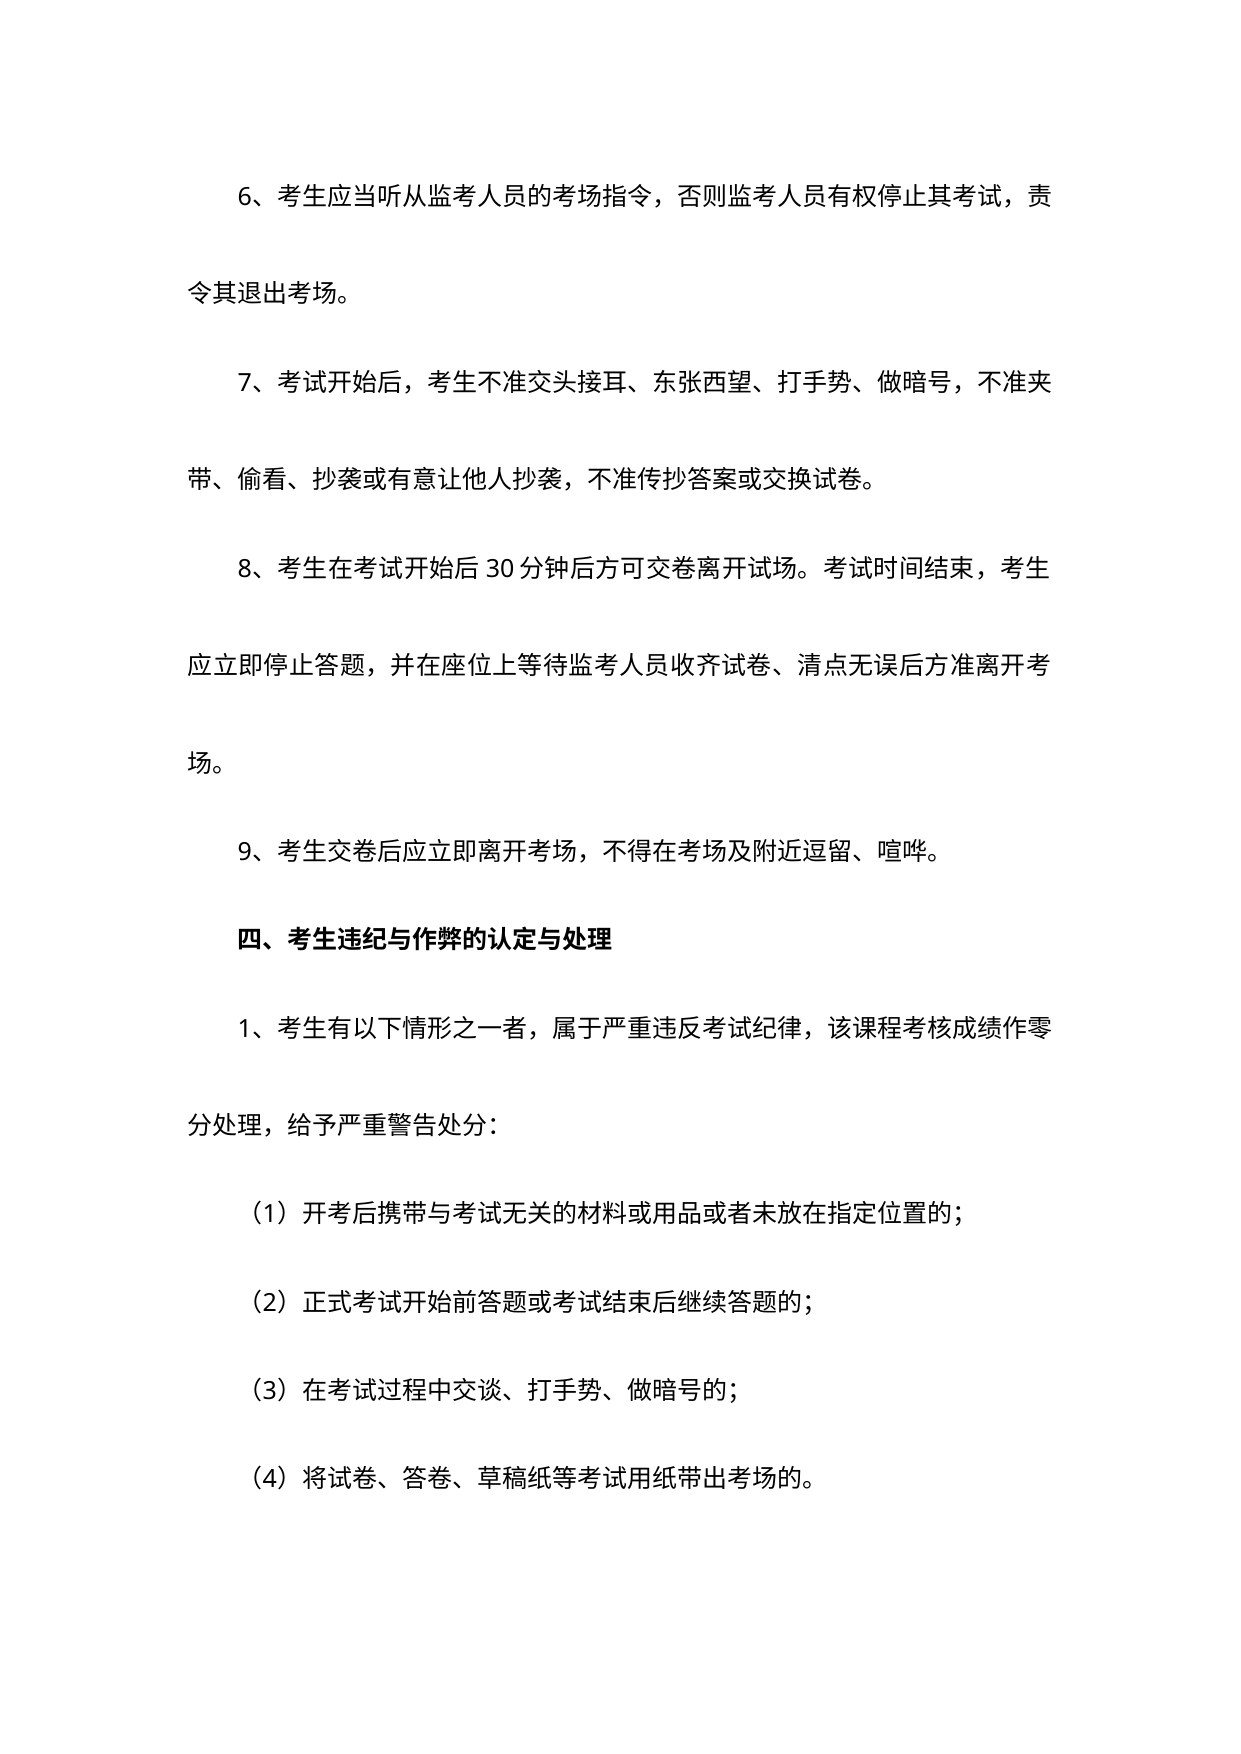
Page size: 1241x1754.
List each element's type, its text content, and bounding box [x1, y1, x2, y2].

text （2）正式考试开始前答题或考试结束后继续答题的； [187, 1268, 1053, 1333]
text （3）在考试过程中交谈、打手势、做暗号的； [187, 1356, 1053, 1421]
text 四、考生违纪与作弊的认定与处理 [187, 905, 1053, 970]
text 7、考试开始后，考生不准交头接耳、东张西望、打手势、做暗号，不准夹带、偷看、抄袭或有意让他人抄袭，不准传抄答案或交换试卷。 [187, 348, 1053, 510]
text 1、考生有以下情形之一者，属于严重违反考试纪律，该课程考核成绩作零分处理，给予严重警告处分： [187, 994, 1053, 1156]
text 6、考生应当听从监考人员的考场指令，否则监考人员有权停止其考试，责令其退出考场。 [187, 162, 1053, 324]
text 9、考生交卷后应立即离开考场，不得在考场及附近逗留、喧哗。 [187, 817, 1053, 882]
text （1）开考后携带与考试无关的材料或用品或者未放在指定位置的； [187, 1179, 1053, 1244]
text 8、考生在考试开始后30分钟后方可交卷离开试场。考试时间结束，考生应立即停止答题，并在座位上等待监考人员收齐试卷、清点无误后方准离开考场。 [187, 534, 1053, 794]
text （4）将试卷、答卷、草稿纸等考试用纸带出考场的。 [187, 1444, 1053, 1509]
